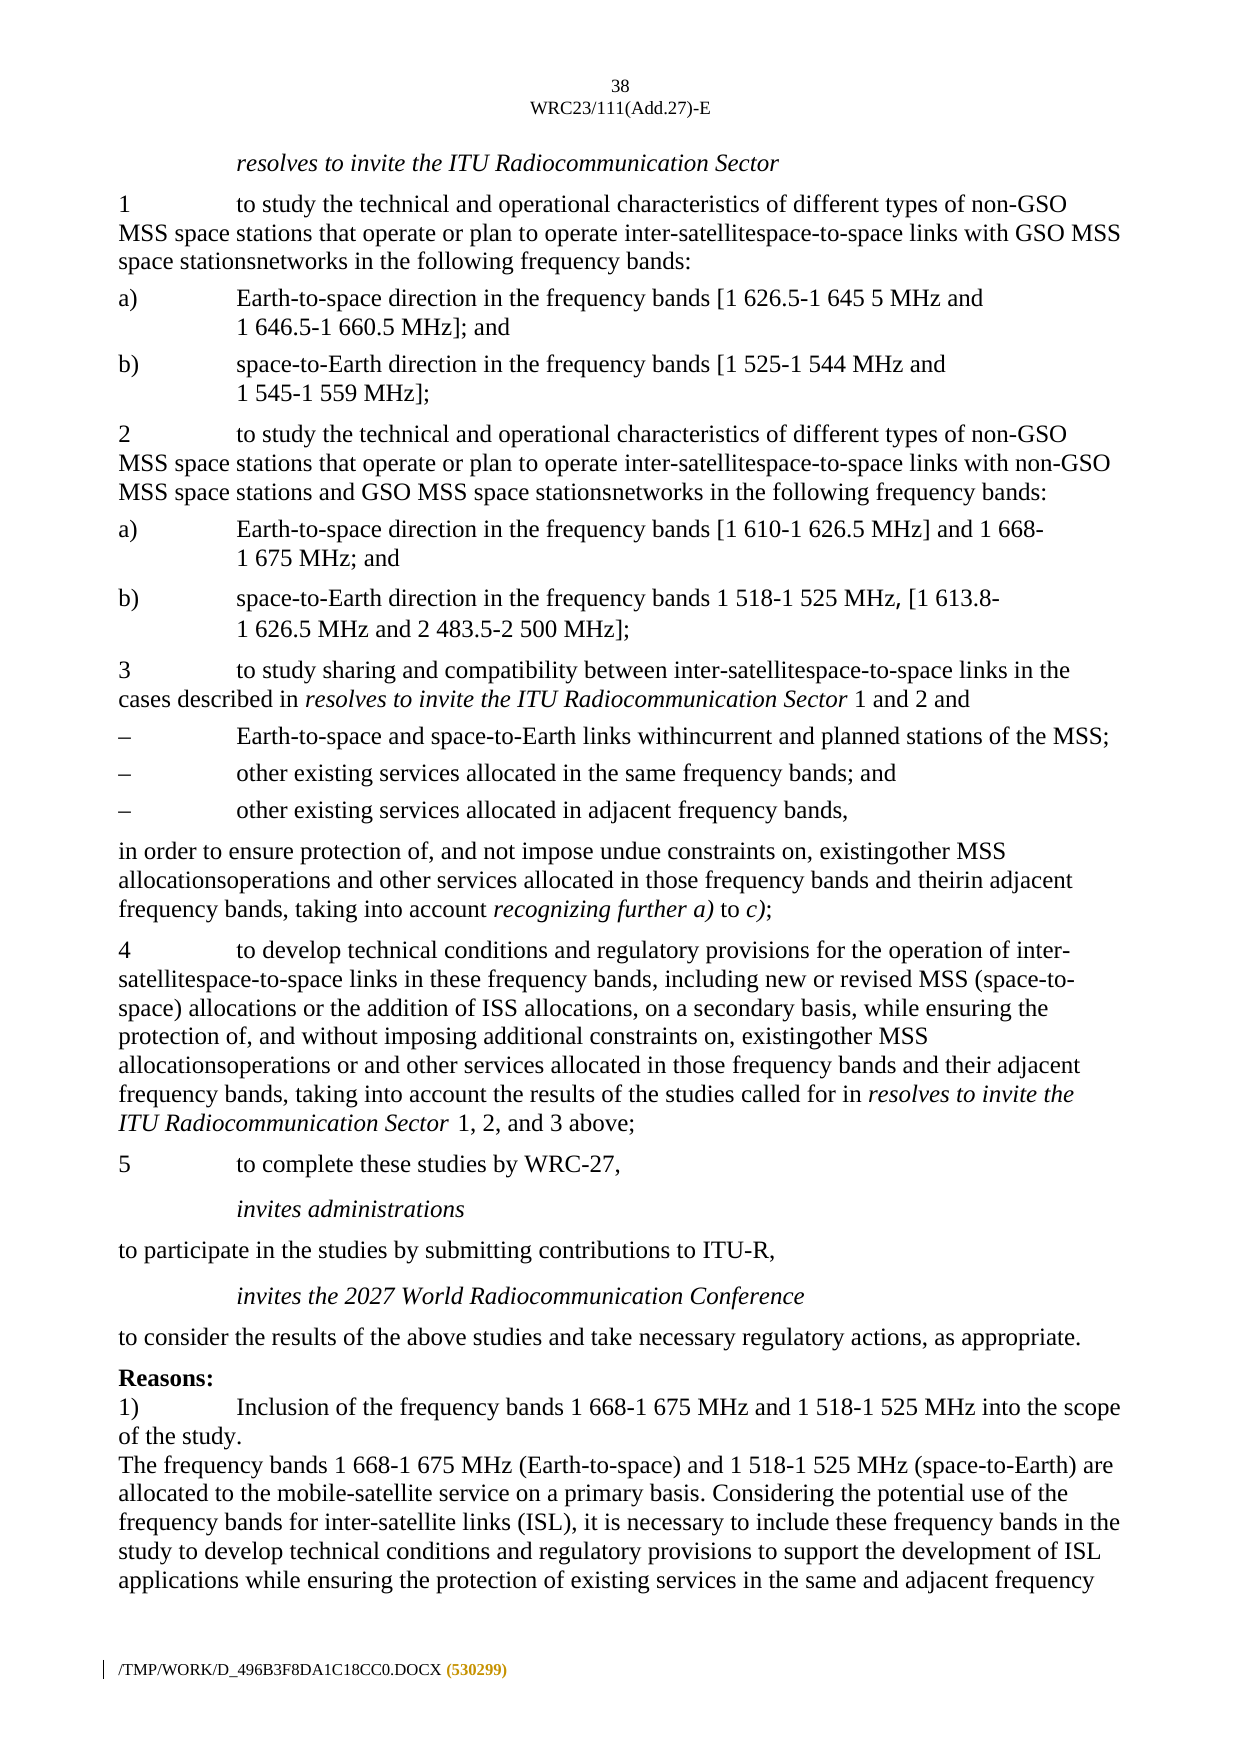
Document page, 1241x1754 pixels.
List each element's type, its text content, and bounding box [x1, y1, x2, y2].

text resolves to invite the ITU Radiocommunication Sector [236, 148, 1122, 176]
text a) Earth-to-space direction in the frequency bands 1 626.5-1 645 5 MHz and 1 646.5-1 660.5 MHz; and [118, 283, 1122, 341]
text invites the 2027 World Radiocommunication Conference [236, 1281, 1122, 1310]
text – other existing services allocated in the same frequency bands; and [118, 758, 1122, 787]
text invites administrations [236, 1194, 1122, 1223]
text to consider the results of the above studies and take necessary regulatory actions, as appropriate. [118, 1322, 1122, 1351]
text b) space-to-Earth direction in the frequency bands 1 525-1 544 MHz and 1 545-1 559 MHz; [118, 349, 1122, 407]
text – other existing services allocated in adjacent frequency bands, [118, 795, 1122, 824]
text 3 to study sharing and compatibility between links in the cases described in resolves to invite the ITU Radiocommunication Sector 1 and 2 and [118, 655, 1122, 713]
text 5 to complete these studies by WRC-27, [118, 1149, 1122, 1178]
text to participate in the studies by submitting contributions to ITU-R, [118, 1236, 1122, 1264]
text 1 to study the technical and operational characteristics of different types of non-GSO MSS space stations that operate or plan to operate links with GSO MSS in the following frequency bands: [118, 189, 1122, 275]
text b) space-to-Earth direction in the frequency bands 1 613.8-1 626.5 MHz and 2 483.5-2 500 MHz; [118, 580, 1122, 643]
text in order to ensure protection of, and not impose undue constraints on, MSS and other services in those frequency bands and adjacent frequency bands, taking into account recognizing further a) to c); [118, 836, 1122, 923]
text 2 to study the technical and operational characteristics of different types of non-GSO MSS space stations that operate or plan to operate links with non-GSO and GSO MSS in the following frequency bands: [118, 419, 1122, 506]
text 4 to develop technical conditions and regulatory provisions for the operation of links in these frequency bands, including new MSS allocations, while ensuring the protection of, and without imposing additional constraints on, MSS services in those and adjacent frequency bands, taking into account the results of the studies called for in resolves to invite the ITU Radiocommunication Sector 1, 2, and 3 above; [118, 935, 1122, 1136]
text – the MSS; [118, 721, 1122, 750]
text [118, 1363, 1122, 1593]
text a) Earth-to-space direction in the frequency band 1 610-1 626.5 MHz; and [118, 514, 1122, 571]
